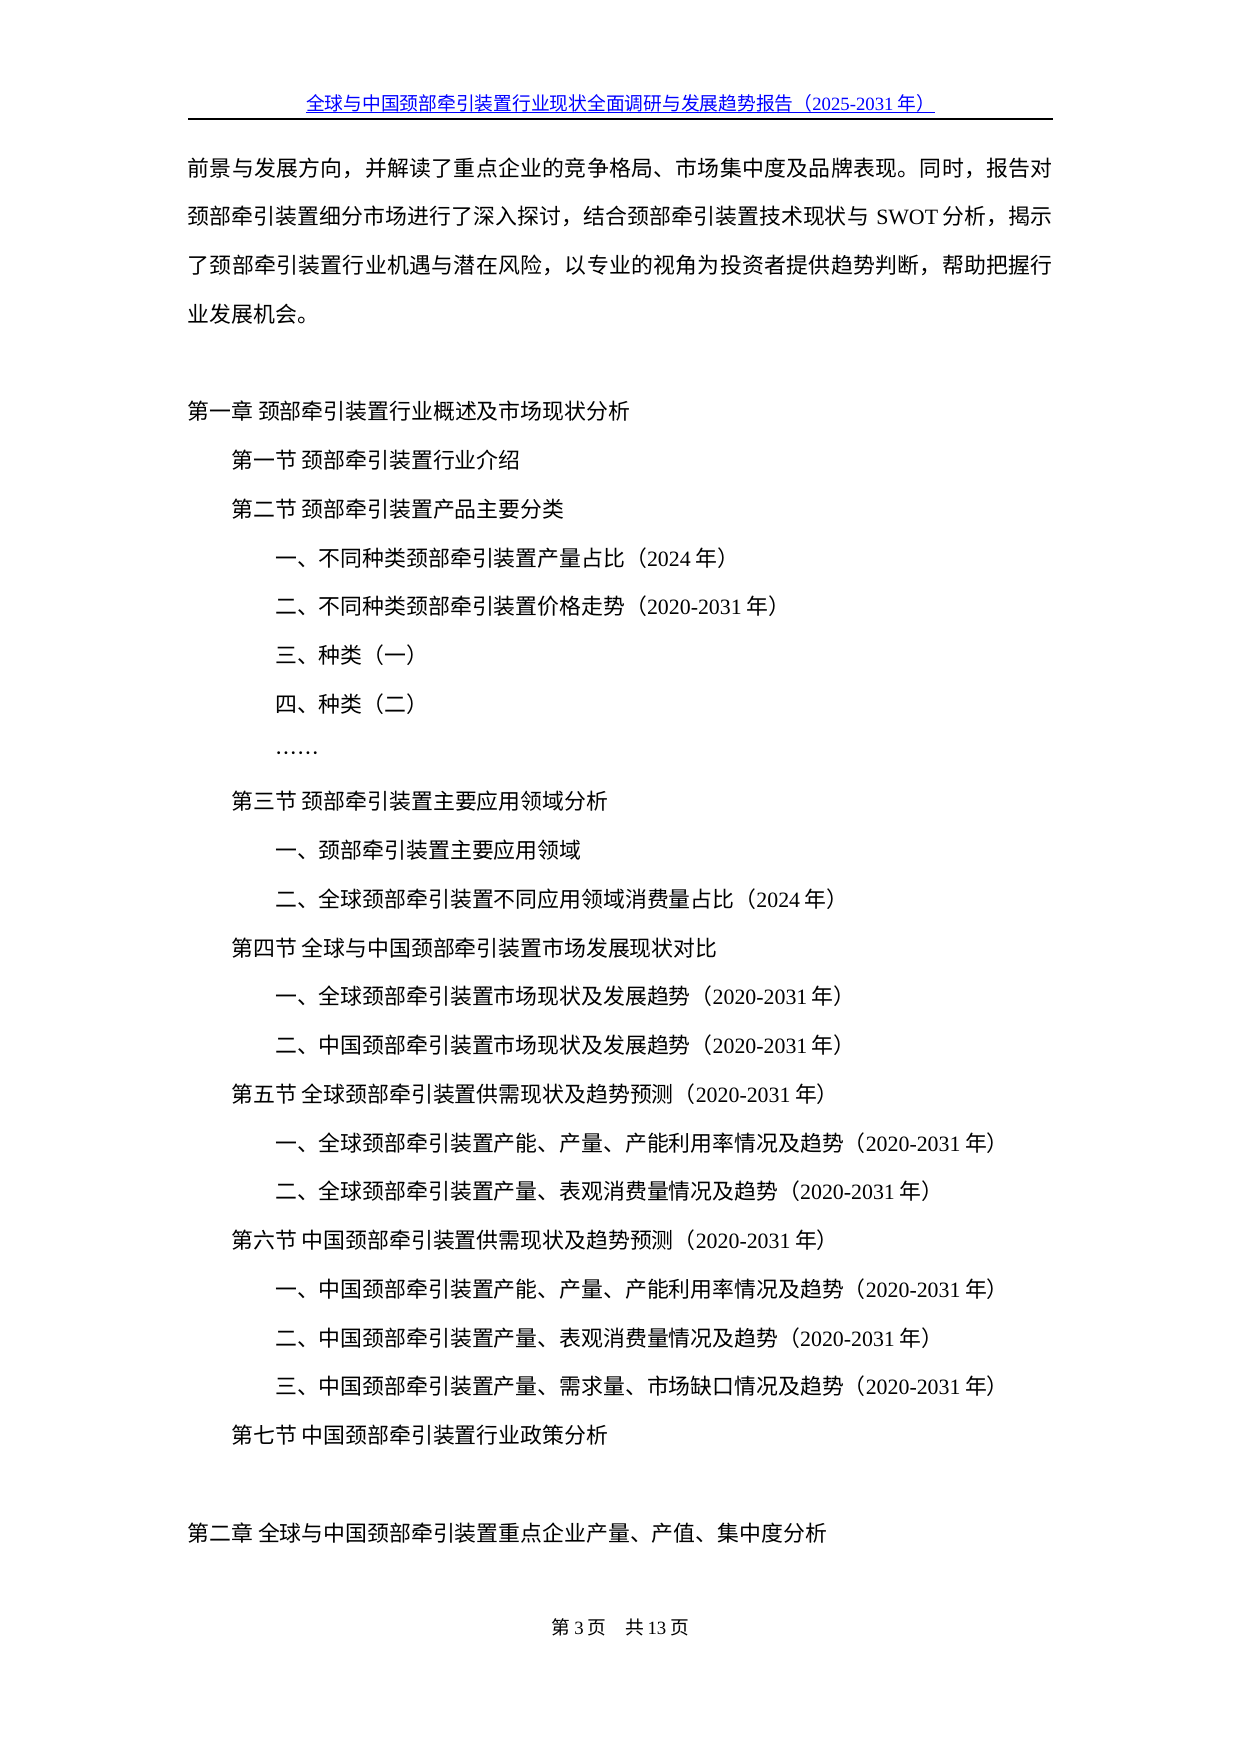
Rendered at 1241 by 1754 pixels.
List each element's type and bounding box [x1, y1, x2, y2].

text [187, 150, 1053, 1548]
